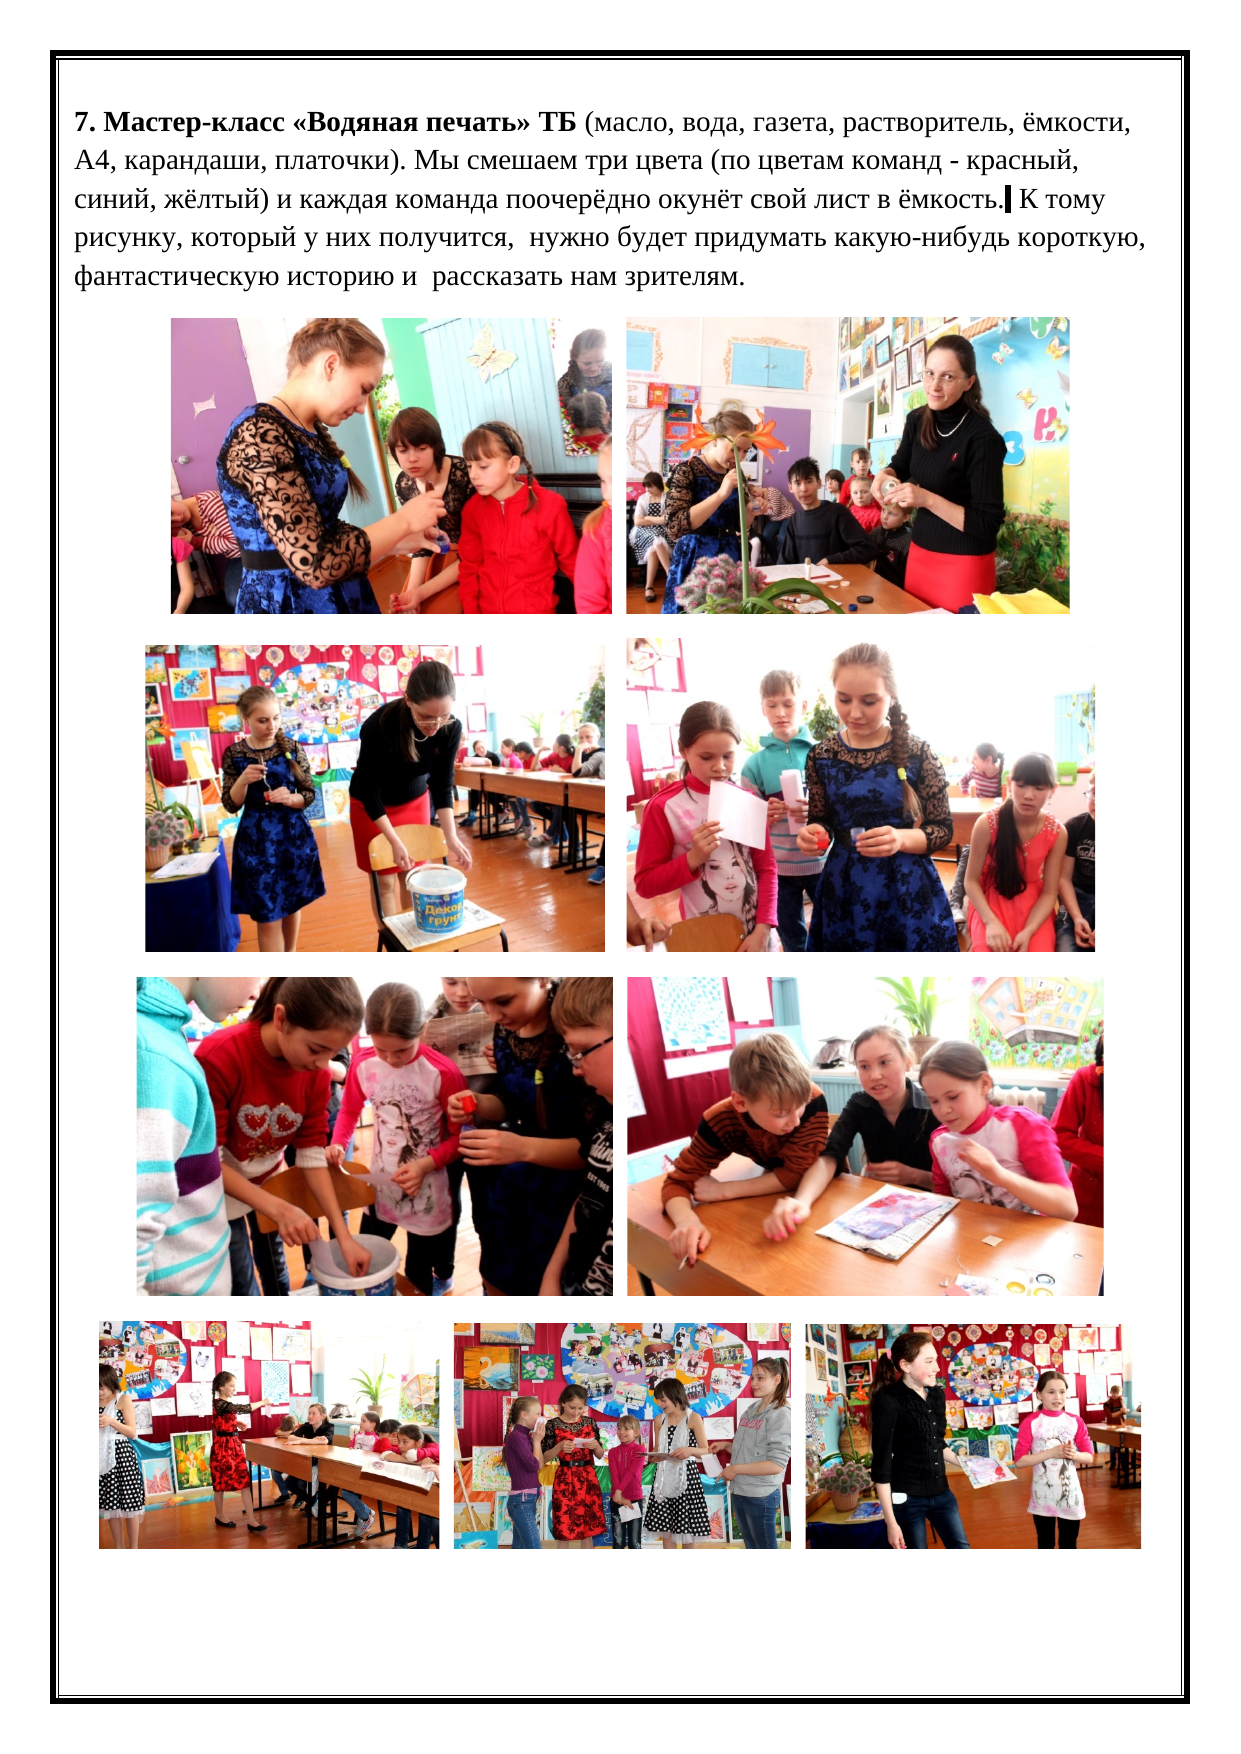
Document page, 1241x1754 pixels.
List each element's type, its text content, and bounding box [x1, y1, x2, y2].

picture [145, 645, 605, 952]
picture [627, 977, 1104, 1296]
text 7. Мастер-класс «Водяная печать» ТБ (масло, вода, газета, растворитель, ёмкости, А4, карандаши, платочки). Мы смешаем три цвета (по цветам команд - красный, синий, жёлтый) и каждая команда поочерёдно окунёт свой лист в ёмкость. К тому рисунку, который у них получится, нужно будет придумать какую-нибудь короткую, фантастическую историю и рассказать нам зрителям. [74, 104, 1167, 291]
picture [626, 638, 1096, 952]
picture [453, 1323, 791, 1549]
picture [626, 317, 1070, 614]
picture [805, 1324, 1142, 1549]
picture [99, 1321, 440, 1549]
picture [170, 318, 612, 614]
picture [136, 977, 613, 1296]
